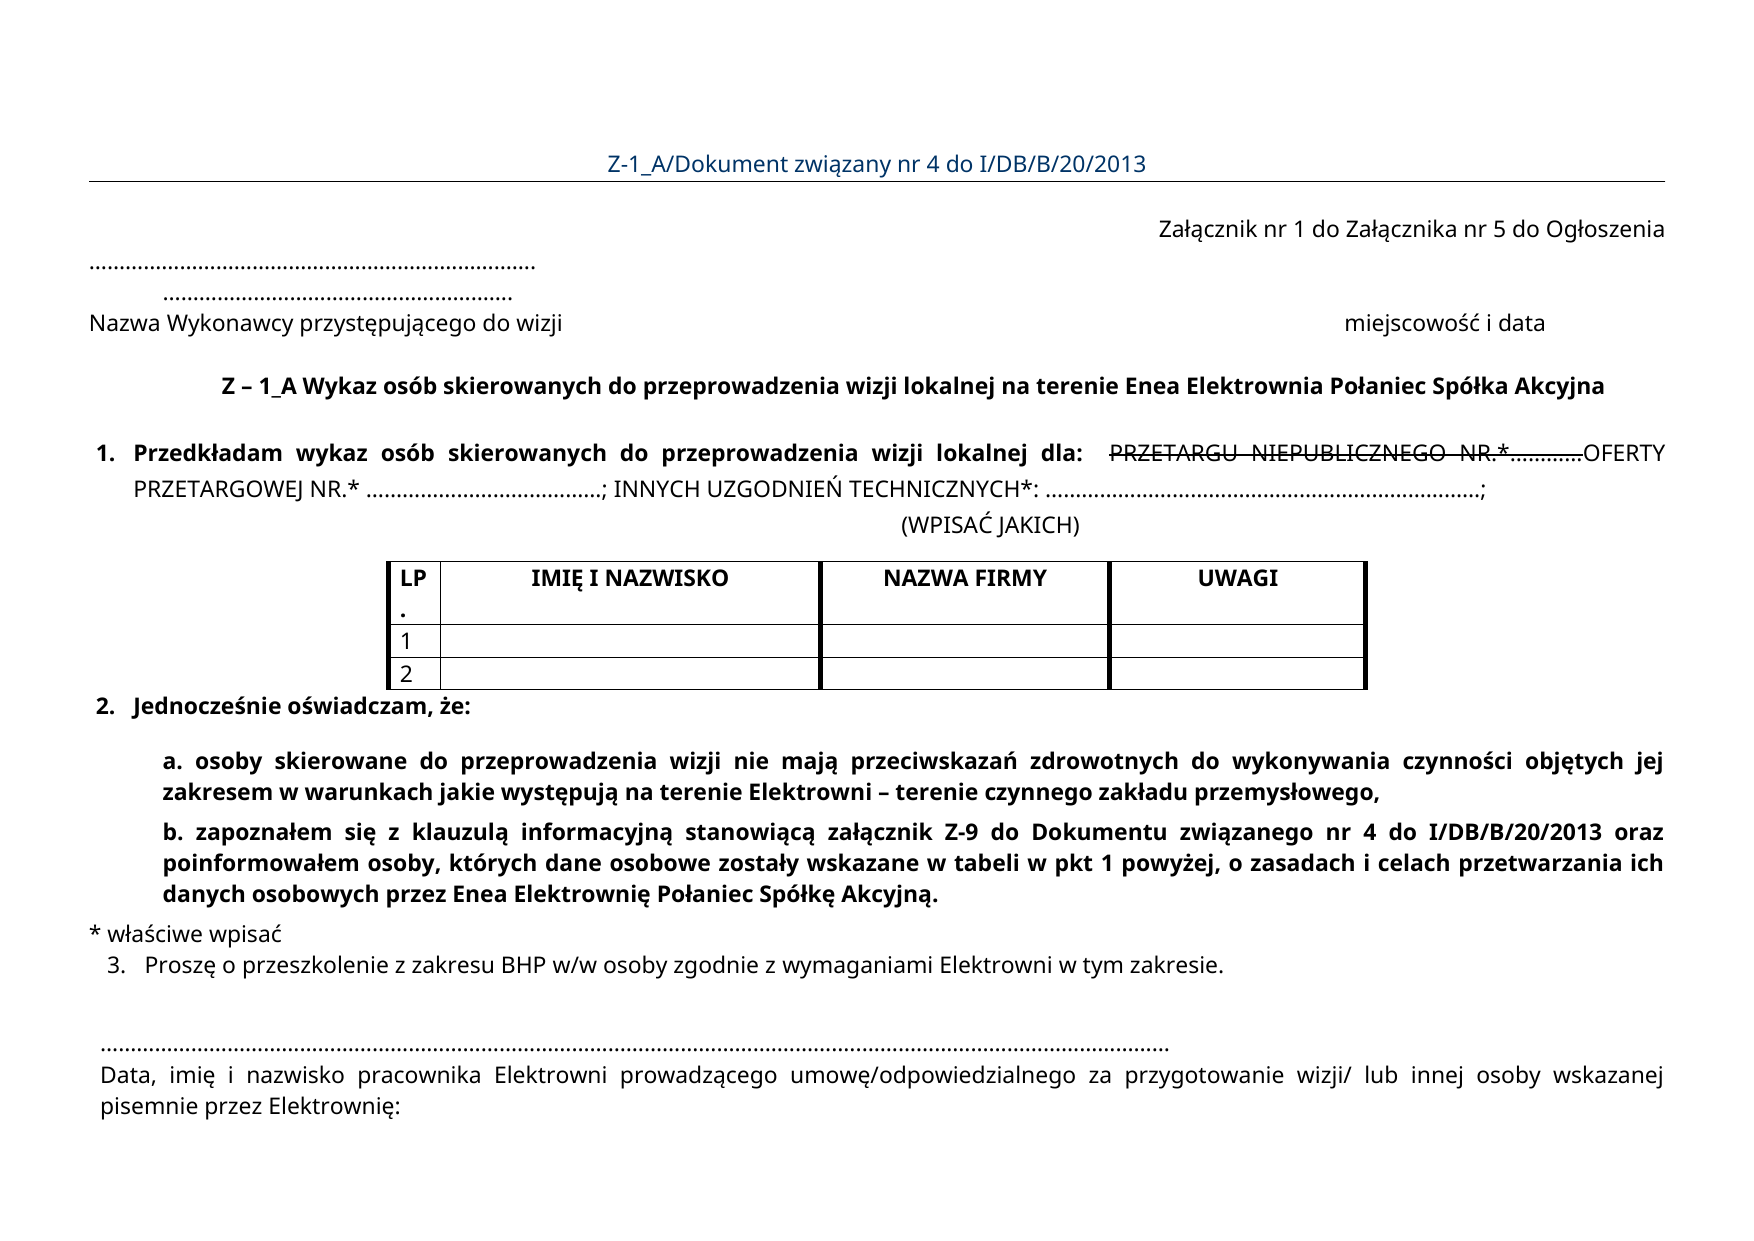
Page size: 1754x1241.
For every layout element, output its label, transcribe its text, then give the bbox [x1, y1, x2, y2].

table_cell [823, 658, 1107, 689]
text Z-1_A/Dokument związany nr 4 do I/DB/B/20/2013 [89, 148, 1665, 181]
text Nazwa Wykonawcy przystępującego do wizji miejscowość i data [89, 307, 1665, 338]
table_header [89, 949, 1676, 1121]
table_cell [441, 658, 818, 689]
table_cell [1112, 625, 1363, 657]
text b. zapoznałem się z klauzulą informacyjną stanowiącą załącznik Z-9 do Dokumentu związanego nr 4 do I/DB/B/20/2013 oraz poinformowałem osoby, których dane osobowe zostały wskazane w tabeli w pkt 1 powyżej, o zasadach i celach przetwarzania ich danych osobowych przez Enea Elektrownię Połaniec Spółkę Akcyjną. [162, 816, 1665, 910]
table_cell [1112, 658, 1363, 689]
text * właściwe wpisać [89, 918, 1665, 949]
text Załącznik nr 1 do Załącznika nr 5 do Ogłoszenia [89, 213, 1665, 244]
table_header UWAGI [1112, 562, 1363, 624]
table_cell 1 [391, 625, 440, 657]
table_cell [441, 625, 818, 657]
table_header NAZWA FIRMY [823, 562, 1107, 624]
table_header LP. [391, 562, 440, 624]
table_cell 2 [391, 658, 440, 689]
text (WPISAĆ JAKICH) [827, 509, 1665, 540]
list Przedkładam wykaz osób skierowanych do przeprowadzenia wizji lokalnej dla: PRZETARGU NIEPUBLICZNEGO NR.*…………OFERTY PRZETARGOWEJ NR.* …………………………………; INNYCH UZGODNIEŃ TECHNICZNYCH*: ………………………………………………………………; [96, 437, 1665, 504]
table_cell [823, 625, 1107, 657]
table_header IMIĘ I NAZWISKO [441, 562, 818, 624]
text Z – 1_A Wykaz osób skierowanych do przeprowadzenia wizji lokalnej na terenie Enea Elektrownia Połaniec Spółka Akcyjna [89, 369, 1665, 401]
list Jednocześnie oświadczam, że: [96, 690, 1665, 721]
text ………………………………………………….……………. …………………………………………………. [89, 244, 1665, 307]
text a. osoby skierowane do przeprowadzenia wizji nie mają przeciwskazań zdrowotnych do wykonywania czynności objętych jej zakresem w warunkach jakie występują na terenie Elektrowni – terenie czynnego zakładu przemysłowego, [162, 745, 1665, 808]
